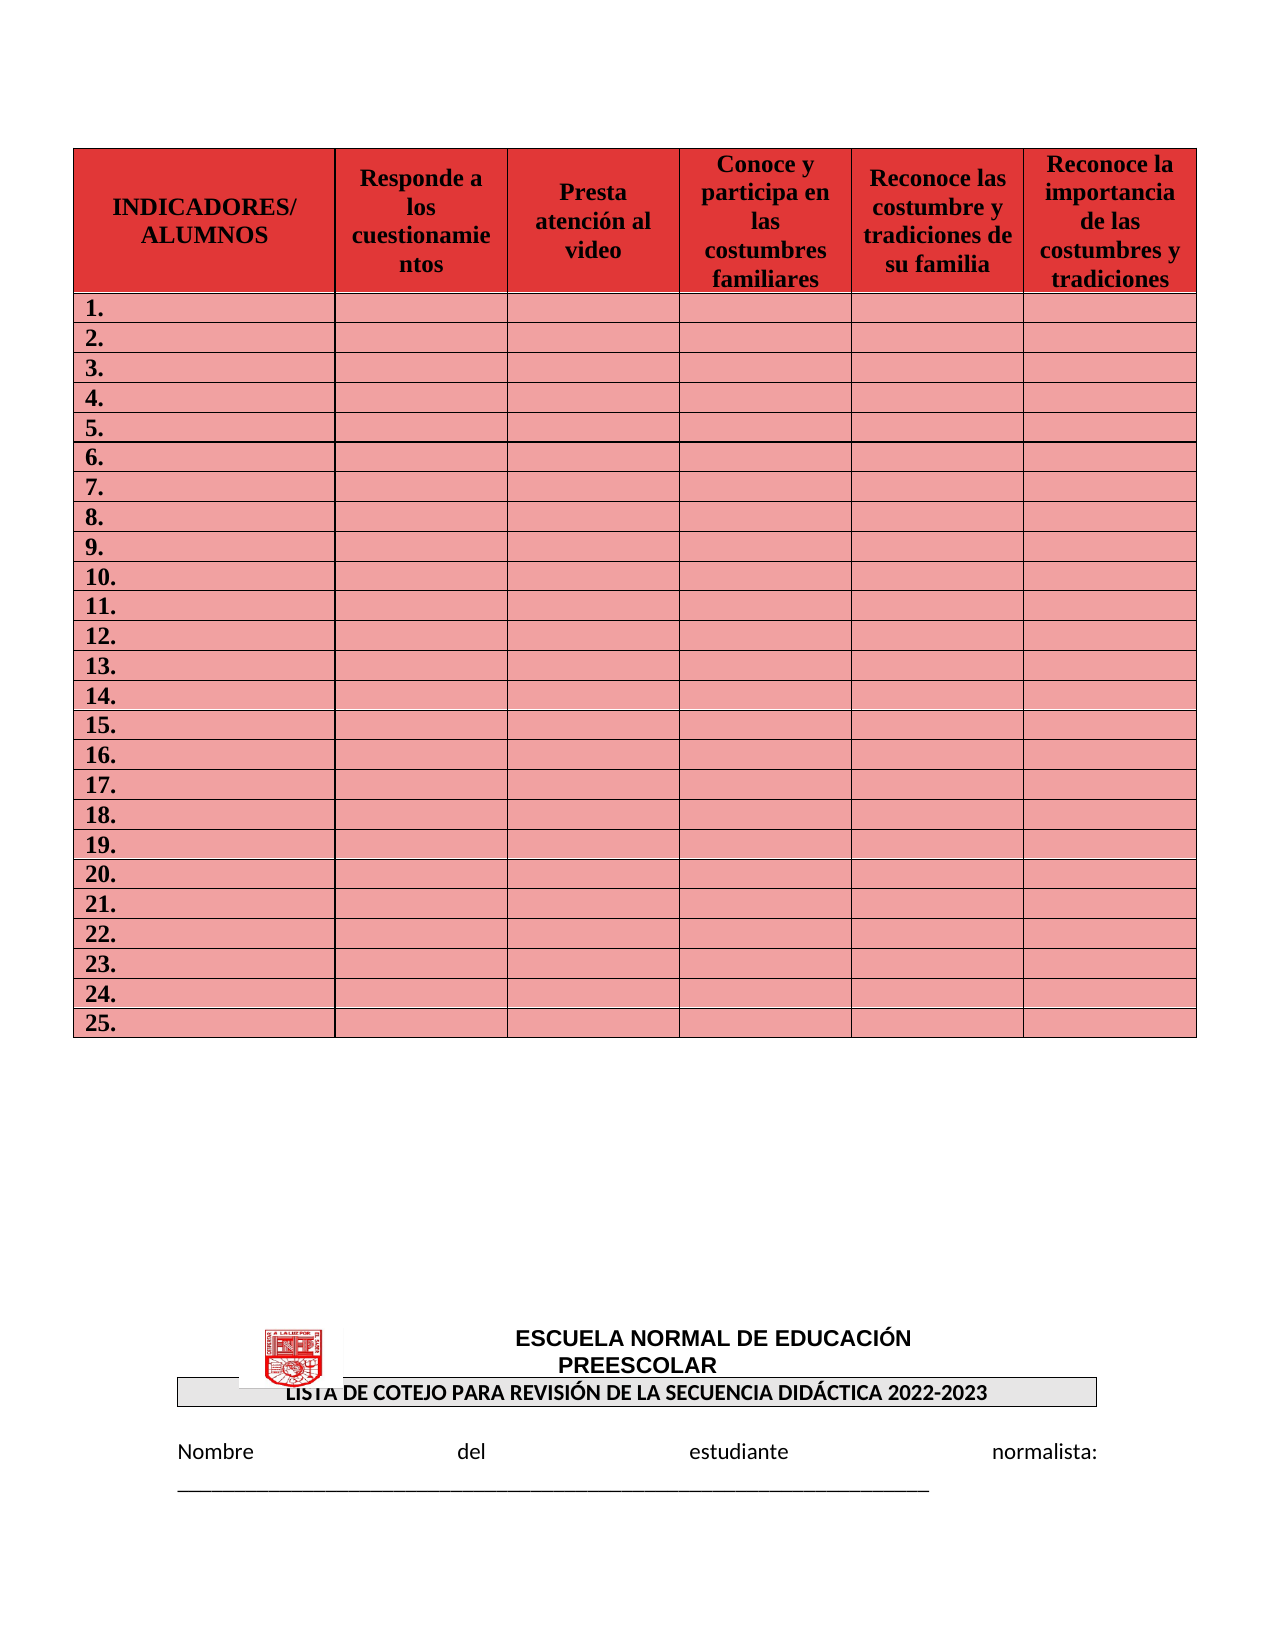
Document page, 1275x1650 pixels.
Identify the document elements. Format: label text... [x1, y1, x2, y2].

table_cell [1024, 681, 1196, 709]
table_cell [680, 770, 851, 799]
table_cell [74, 651, 334, 680]
table_cell [508, 860, 679, 888]
table_cell [74, 889, 334, 918]
table_cell [680, 651, 851, 680]
table_cell Responde a los cuestionamientos [336, 149, 507, 292]
table_cell [852, 681, 1023, 709]
table_cell [852, 740, 1023, 769]
table_cell [336, 621, 507, 650]
table_cell [336, 1009, 507, 1037]
table_cell Reconoce la importancia de las costumbres y tradiciones [1024, 149, 1196, 292]
table_cell [508, 800, 679, 829]
table_cell [74, 294, 334, 322]
table_cell [74, 1009, 334, 1037]
table_cell [508, 651, 679, 680]
table_cell Presta atención al video [508, 149, 679, 292]
table_cell [336, 800, 507, 829]
table_cell [680, 591, 851, 620]
table_cell [852, 889, 1023, 918]
table_cell [680, 323, 851, 352]
table_cell [1024, 353, 1196, 382]
table_cell [852, 711, 1023, 739]
table_cell [336, 532, 507, 561]
table_cell [1024, 532, 1196, 561]
table_cell [74, 532, 334, 561]
table_cell [336, 323, 507, 352]
table_cell [74, 681, 334, 709]
table_cell [508, 1009, 679, 1037]
table_cell [336, 562, 507, 590]
table_cell [336, 740, 507, 769]
table_cell [508, 502, 679, 531]
table_cell [680, 1009, 851, 1037]
table_cell [680, 919, 851, 948]
table_cell [508, 323, 679, 352]
table_cell [852, 860, 1023, 888]
table_cell [336, 591, 507, 620]
table_cell [508, 413, 679, 441]
table_cell [1024, 711, 1196, 739]
table_cell [336, 681, 507, 709]
text Nombre del estudiante normalista: __________________________________________________________________ [177, 1437, 1098, 1495]
table_cell [1024, 889, 1196, 918]
table_cell [74, 711, 334, 739]
table_cell [74, 413, 334, 441]
table_cell [680, 681, 851, 709]
table_cell [680, 502, 851, 531]
table_cell [680, 830, 851, 858]
table_cell [1024, 413, 1196, 441]
table_cell [1024, 323, 1196, 352]
table_cell [74, 830, 334, 858]
table_cell [508, 443, 679, 471]
table_cell [1024, 830, 1196, 858]
table_cell [680, 889, 851, 918]
table_cell [508, 889, 679, 918]
table_cell [336, 979, 507, 1007]
table_cell [1024, 770, 1196, 799]
table_cell [336, 889, 507, 918]
table_cell [852, 591, 1023, 620]
table_cell [680, 383, 851, 412]
table_cell [680, 443, 851, 471]
table_cell [74, 919, 334, 948]
table_cell [74, 443, 334, 471]
table_cell [508, 562, 679, 590]
table_cell Conoce y participa en las costumbres familiares [680, 149, 851, 292]
table_cell [74, 949, 334, 978]
table_cell [508, 591, 679, 620]
table_cell [852, 979, 1023, 1007]
table_cell [1024, 979, 1196, 1007]
table_cell [852, 949, 1023, 978]
table_cell [508, 711, 679, 739]
table_cell [508, 681, 679, 709]
table_cell [336, 919, 507, 948]
table_cell [508, 830, 679, 858]
table_cell [680, 294, 851, 322]
table_cell [680, 800, 851, 829]
table_cell [74, 800, 334, 829]
table_cell [1024, 443, 1196, 471]
table_cell [852, 562, 1023, 590]
table_cell [852, 1009, 1023, 1037]
table_cell [852, 294, 1023, 322]
table_cell [1024, 651, 1196, 680]
table_cell [74, 383, 334, 412]
table_cell [680, 949, 851, 978]
table_cell [336, 353, 507, 382]
table_cell [1024, 562, 1196, 590]
table_cell [680, 532, 851, 561]
table_cell [336, 502, 507, 531]
table_cell [680, 472, 851, 501]
table_cell [336, 711, 507, 739]
table_cell [1024, 860, 1196, 888]
table_cell [1024, 740, 1196, 769]
table_cell [680, 979, 851, 1007]
table_cell [336, 443, 507, 471]
table_cell [508, 532, 679, 561]
table_cell [74, 860, 334, 888]
table_cell [1024, 1009, 1196, 1037]
table_cell [680, 562, 851, 590]
table_cell [852, 383, 1023, 412]
table_cell [1024, 472, 1196, 501]
table_cell [508, 919, 679, 948]
table_cell [336, 830, 507, 858]
table_cell [74, 323, 334, 352]
table_cell [336, 651, 507, 680]
table_cell [1024, 919, 1196, 948]
table_cell [680, 711, 851, 739]
table_cell [852, 651, 1023, 680]
table_cell [508, 621, 679, 650]
table_cell [1024, 591, 1196, 620]
table_cell [508, 353, 679, 382]
table_cell [852, 502, 1023, 531]
table_cell [1024, 383, 1196, 412]
table_cell [852, 919, 1023, 948]
table_cell [680, 413, 851, 441]
table_cell [508, 383, 679, 412]
table_cell [336, 383, 507, 412]
table_cell [508, 770, 679, 799]
table_cell [852, 472, 1023, 501]
table_cell [852, 770, 1023, 799]
table_cell [852, 323, 1023, 352]
table_cell [74, 472, 334, 501]
table_cell [852, 353, 1023, 382]
table_cell [74, 591, 334, 620]
picture [239, 1328, 344, 1389]
table_cell [680, 740, 851, 769]
table_cell [1024, 294, 1196, 322]
table_cell [680, 860, 851, 888]
table_cell [74, 502, 334, 531]
table_cell [508, 740, 679, 769]
table_cell [336, 294, 507, 322]
table_cell [852, 621, 1023, 650]
table_cell [852, 800, 1023, 829]
table_cell [74, 621, 334, 650]
table_cell [852, 413, 1023, 441]
table_cell [852, 443, 1023, 471]
table_cell [1024, 621, 1196, 650]
table_cell [336, 860, 507, 888]
table_header LISTA DE COTEJO PARA REVISIÓN DE LA SECUENCIA DIDÁCTICA 2022-2023 [178, 1378, 1096, 1406]
table_cell [680, 353, 851, 382]
table_cell [336, 413, 507, 441]
table_cell [74, 979, 334, 1007]
table_cell [74, 562, 334, 590]
table_cell [336, 949, 507, 978]
table_cell INDICADORES/ ALUMNOS [74, 149, 334, 292]
table_cell [1024, 800, 1196, 829]
table_cell [1024, 502, 1196, 531]
table_cell [74, 770, 334, 799]
table_cell [852, 532, 1023, 561]
table_cell [508, 472, 679, 501]
table_cell [1024, 949, 1196, 978]
table_cell [74, 353, 334, 382]
table_cell [336, 770, 507, 799]
table_cell [74, 740, 334, 769]
table_cell Reconoce las costumbre y tradiciones de su familia [852, 149, 1023, 292]
table_cell [680, 621, 851, 650]
table_cell [508, 949, 679, 978]
table_cell [852, 830, 1023, 858]
table_cell [508, 979, 679, 1007]
table_cell [336, 472, 507, 501]
table_cell [508, 294, 679, 322]
